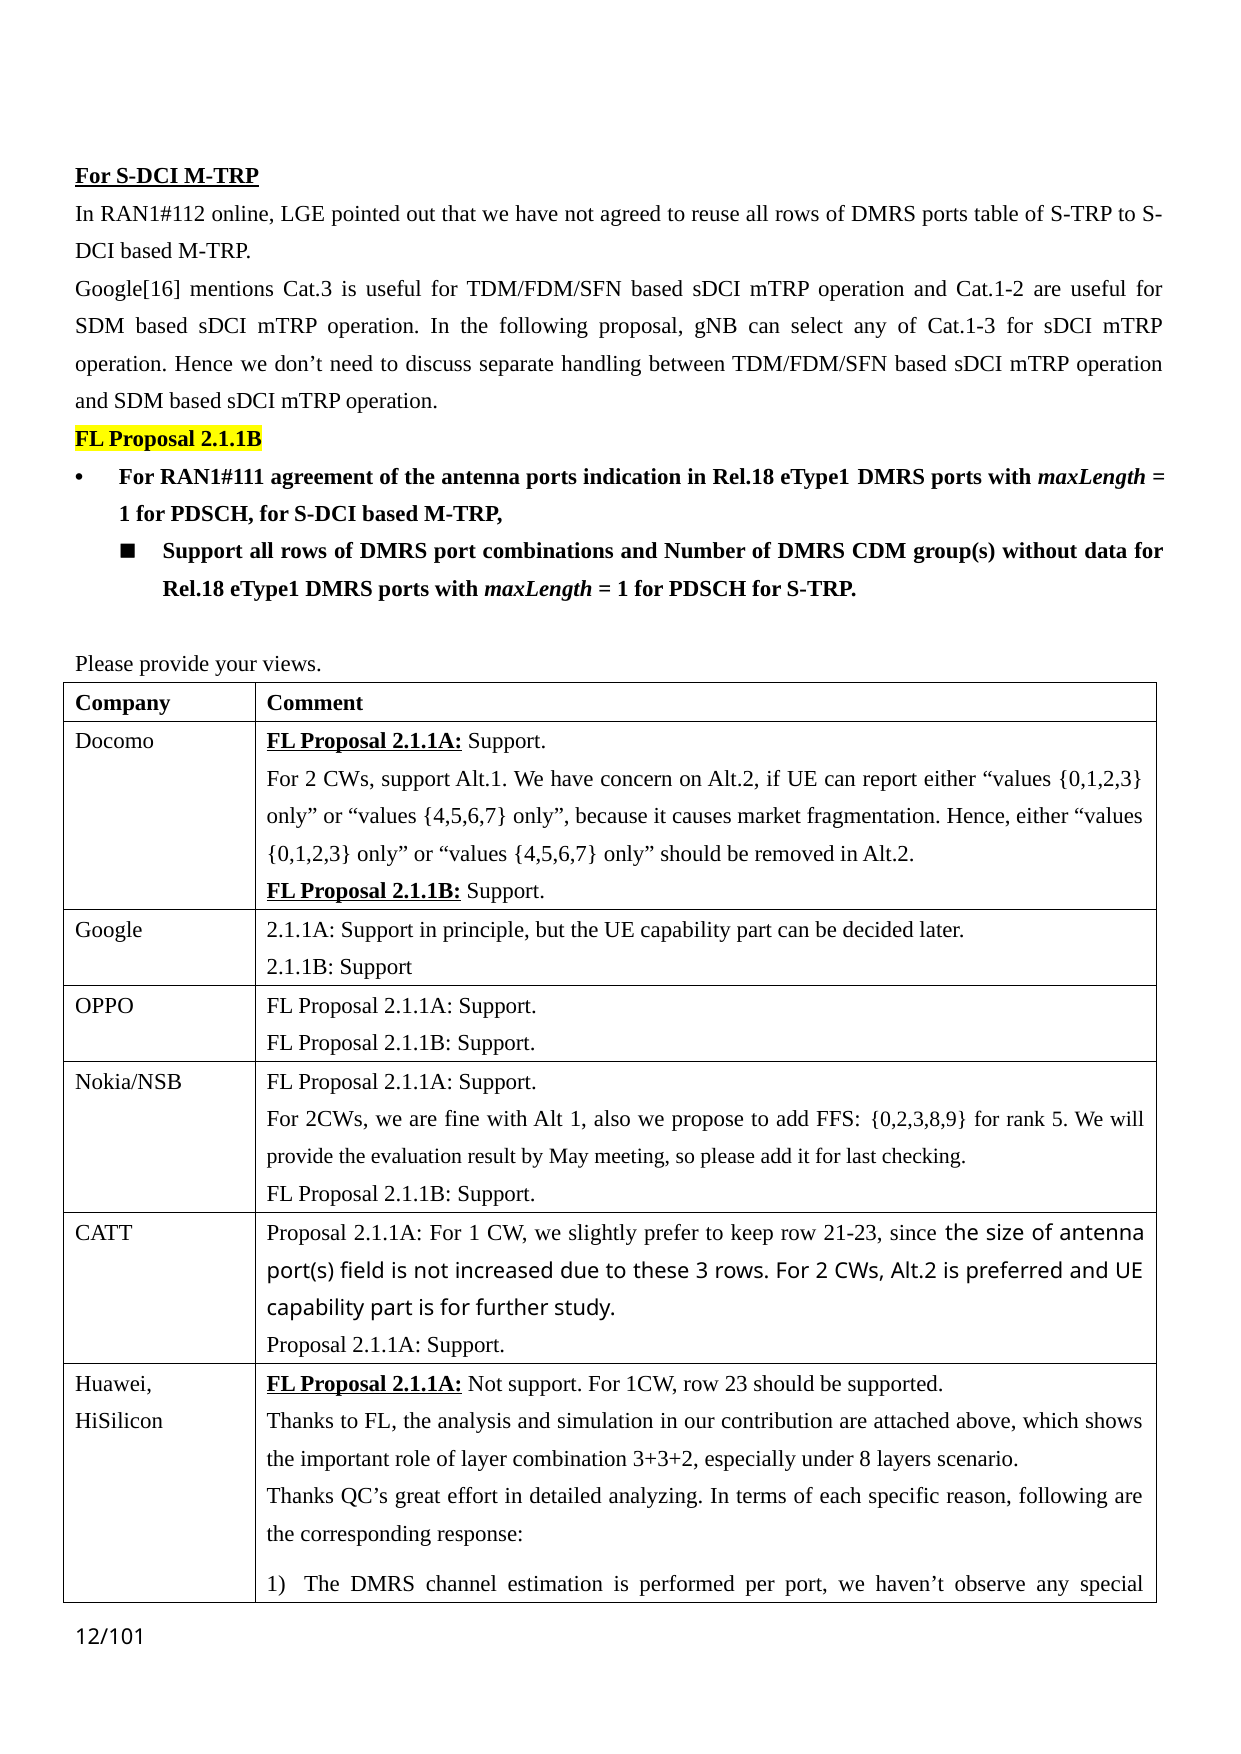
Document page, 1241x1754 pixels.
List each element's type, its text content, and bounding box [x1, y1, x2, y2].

text Google[16] mentions Cat.3 is useful for TDM/FDM/SFN based sDCI mTRP operation and Cat.1-2 are useful for SDM based sDCI mTRP operation. In the following proposal, gNB can select any of Cat.1-3 for sDCI mTRP operation. Hence we don’t need to discuss separate handling between TDM/FDM/SFN based sDCI mTRP operation and SDM based sDCI mTRP operation. [75, 269, 1165, 419]
table_cell Proposal 2.1.1A: For 1 CW, we slightly prefer to keep row 21-23, since the size of antenna port(s) field is not increased due to these 3 rows. For 2 CWs, Alt.2 is preferred and UE capability part is for further study. Proposal 2.1.1A: Support. [256, 1213, 1156, 1363]
text In RAN1#112 online, LGE pointed out that we have not agreed to reuse all rows of DMRS ports table of S-TRP to S-DCI based M-TRP. [75, 194, 1165, 269]
table_cell CATT [64, 1213, 255, 1363]
text For S-DCI M-TRP [75, 157, 1165, 194]
text Please provide your views. [75, 644, 1165, 682]
table_cell Nokia/NSB [64, 1062, 255, 1212]
list Support all rows of DMRS port combinations and Number of DMRS CDM group(s) without data for Rel.18 eType1 DMRS ports with maxLength = 1 for PDSCH for S-TRP. [119, 532, 1165, 607]
text FL Proposal 2.1.1B [75, 419, 1165, 457]
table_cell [256, 1364, 1156, 1602]
table_cell FL Proposal 2.1.1A: Support. FL Proposal 2.1.1B: Support. [256, 986, 1156, 1061]
table_cell 2.1.1A: Support in principle, but the UE capability part can be decided later. 2.1.1B: Support [256, 910, 1156, 985]
table_cell Google [64, 910, 255, 985]
table_cell FL Proposal 2.1.1A: Support. For 2 CWs, support Alt.1. We have concern on Alt.2, if UE can report either “values {0,1,2,3} only” or “values {4,5,6,7} only”, because it causes market fragmentation. Hence, either “values {0,1,2,3} only” or “values {4,5,6,7} only” should be removed in Alt.2. FL Proposal 2.1.1B: Support. [256, 722, 1156, 909]
table_cell Huawei, HiSilicon [64, 1364, 255, 1602]
table_cell OPPO [64, 986, 255, 1061]
table_cell Docomo [64, 722, 255, 909]
list For RAN1#111 agreement of the antenna ports indication in Rel.18 eType1 DMRS ports with maxLength = 1 for PDSCH, for S-DCI based M-TRP, [75, 457, 1165, 532]
table_header Comment [256, 683, 1156, 721]
table_header Company [64, 683, 255, 721]
table_cell FL Proposal 2.1.1A: Support. For 2CWs, we are fine with Alt 1, also we propose to add FFS: {0,2,3,8,9} for rank 5. We will provide the evaluation result by May meeting, so please add it for last checking. FL Proposal 2.1.1B: Support. [256, 1062, 1156, 1212]
